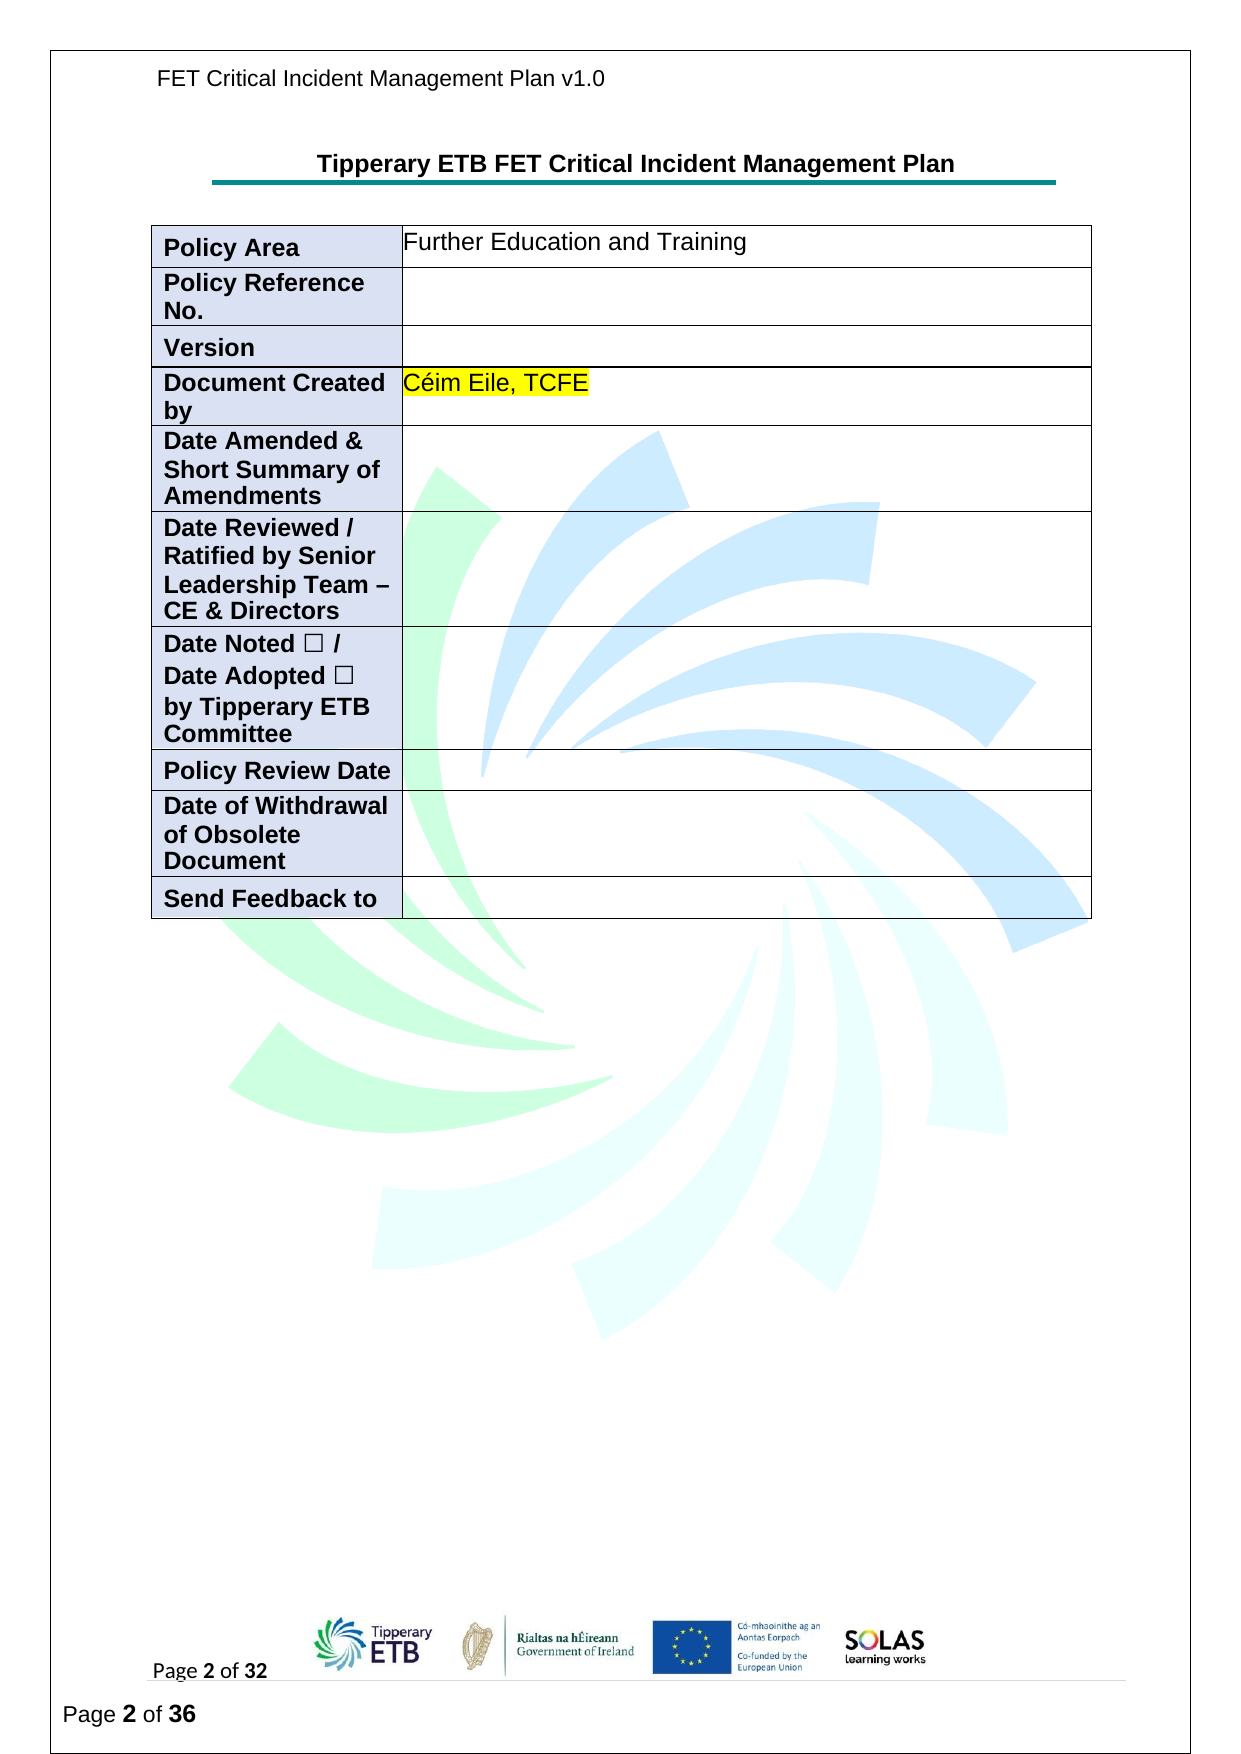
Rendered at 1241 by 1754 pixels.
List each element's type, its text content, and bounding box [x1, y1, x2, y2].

subtitle Tipperary ETB FET Critical Incident Management Plan [193, 149, 1079, 178]
table_cell Céim Eile, TCFE [403, 368, 1091, 425]
table_cell [403, 627, 1091, 748]
table_cell Date Reviewed / Ratified by Senior Leadership Team – CE & Directors [152, 512, 402, 626]
table_cell [403, 426, 1091, 511]
table_cell [403, 268, 1091, 325]
table_cell [403, 791, 1091, 876]
table_cell Version [152, 326, 402, 366]
table_cell [403, 326, 1091, 366]
table_cell Send Feedback to [152, 877, 402, 917]
text Page 2 of 32 [147, 1656, 1182, 1684]
picture [179, 919, 1089, 1340]
table_cell [403, 512, 1091, 626]
table_cell [403, 877, 1091, 917]
table_header Further Education and Training [403, 226, 1091, 267]
picture [309, 1611, 928, 1656]
table_cell [403, 750, 1091, 790]
table_cell Policy Reference No. [152, 268, 402, 325]
table_cell Date of Withdrawal of Obsolete Document [152, 791, 402, 876]
table_header Policy Area [152, 226, 402, 267]
table_cell Document Created by [152, 368, 402, 425]
table_cell Policy Review Date [152, 750, 402, 790]
table_cell Date Noted ☐ / Date Adopted ☐ by Tipperary ETB Committee [152, 627, 402, 748]
table_cell Date Amended & Short Summary of Amendments [152, 426, 402, 511]
